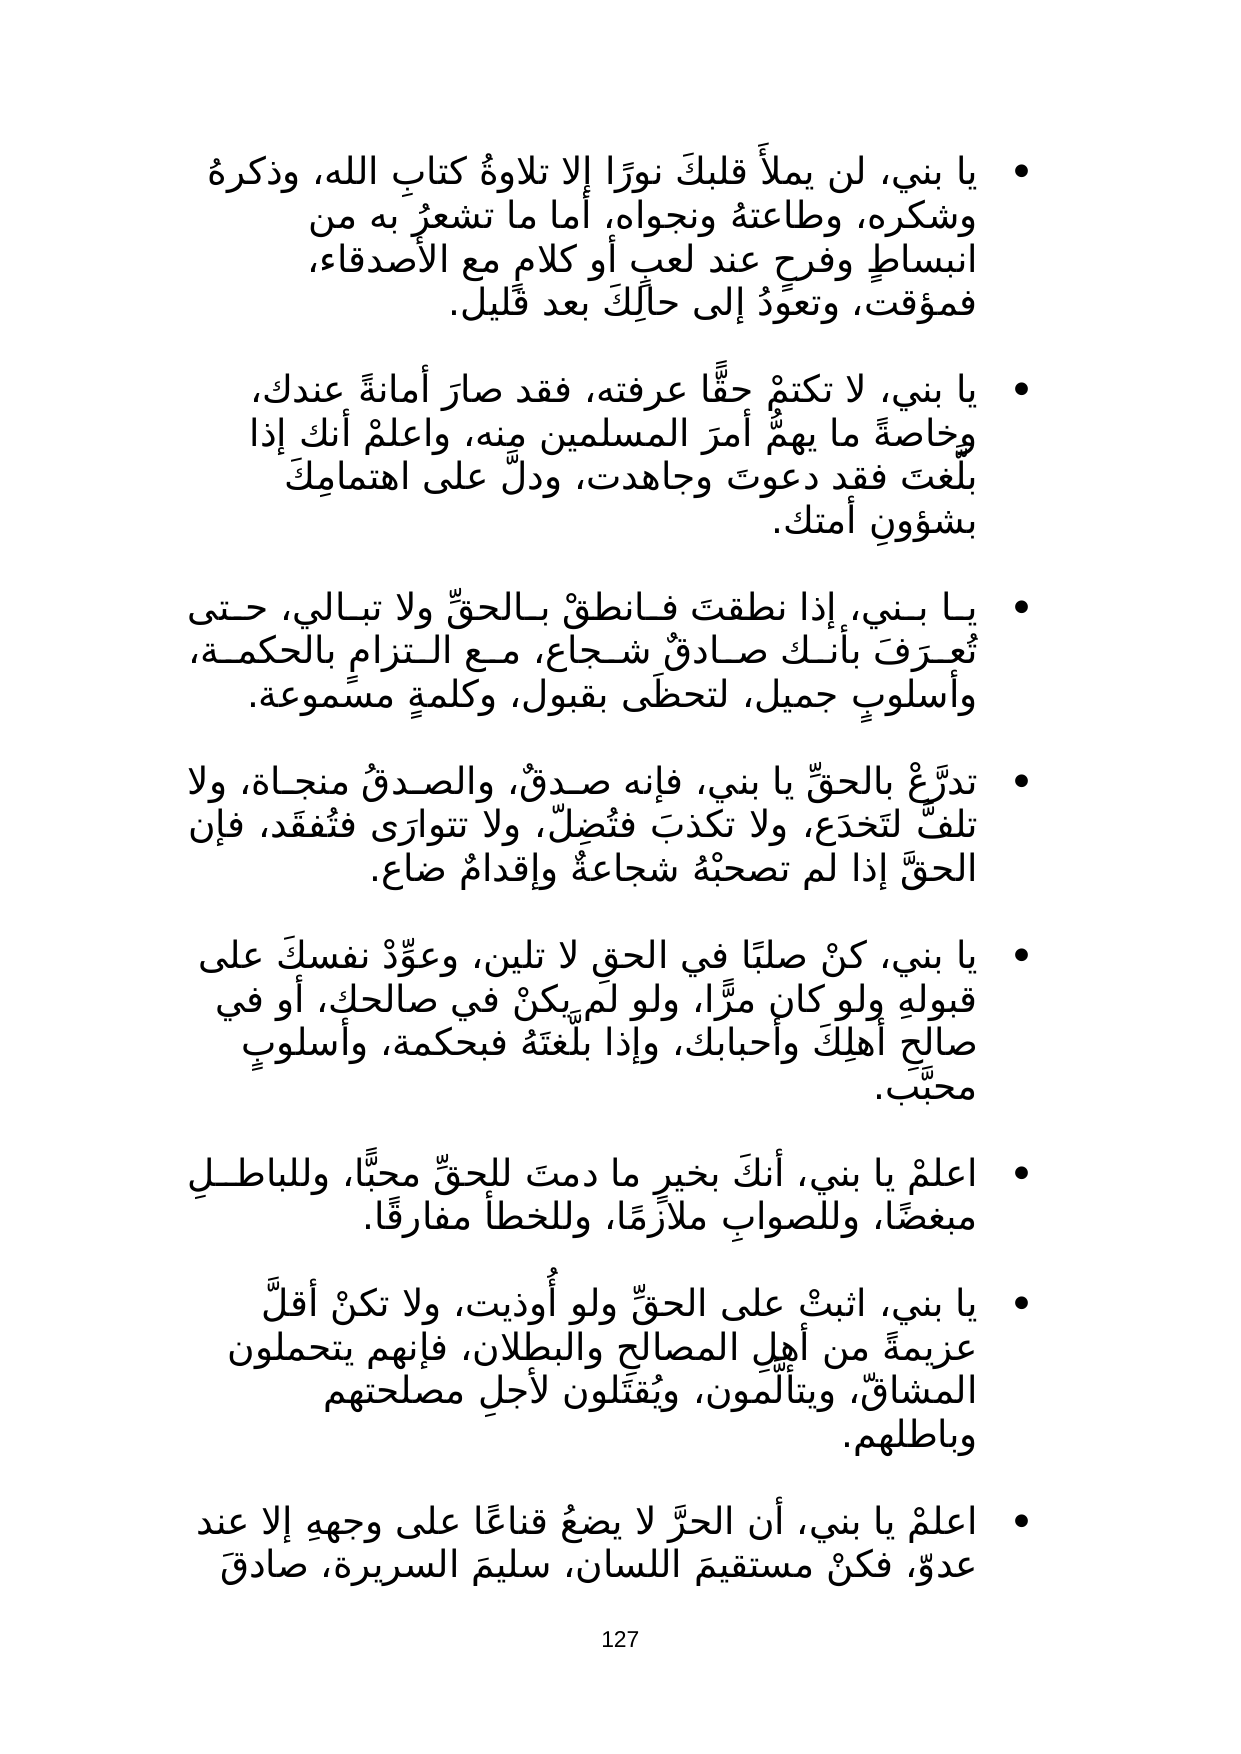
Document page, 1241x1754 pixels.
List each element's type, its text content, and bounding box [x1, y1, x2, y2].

list اعلمْ يا بني، أنكَ بخيرٍ ما دمتَ للحقِّ محبًّا، وللباطلِ مبغضًا، وللصوابِ ملازمًا، وللخطأ مفارقًا. [187, 1151, 1015, 1238]
list يا بني، كنْ صلبًا في الحقِ لا تلين، وعوِّدْ نفسكَ على قبولهِ ولو كان مرًّا، ولو لم يكنْ في صالحك، أو في صالحِ أهلِكَ وأحبابك، وإذا بلَّغتَهُ فبحكمة، وأسلوبٍ محبَّب. [187, 933, 1015, 1108]
list يا بني، اثبتْ على الحقِّ ولو أُوذيت، ولا تكنْ أقلَّ عزيمةً من أهلِ المصالحِ والبطلان، فإنهم يتحملون المشاقّ، ويتألَّمون، ويُقتَلون لأجلِ مصلحتهم وباطلهم. [187, 1282, 1015, 1456]
list يا بني، إذا نطقتَ فانطقْ بالحقِّ ولا تبالي، حتى تُعرَفَ بأنك صادقٌ شجاع، مع التزامٍ بالحكمة، وأسلوبٍ جميل، لتحظَى بقبول، وكلمةٍ مسموعة. [187, 585, 1015, 716]
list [187, 1499, 1015, 1587]
list يا بني، لن يملأَ قلبكَ نورًا إلا تلاوةُ كتابِ الله، وذكرهُ وشكره، وطاعتهُ ونجواه، أما ما تشعرُ به من انبساطٍ وفرحٍ عند لعبٍ أو كلامٍ مع الأصدقاء، فمؤقت، وتعودُ إلى حالِكَ بعد قليل. [187, 150, 1015, 324]
list تدرَّعْ بالحقِّ يا بني، فإنه صدقٌ، والصدقُ منجاة، ولا تلفَّ لتَخدَع، ولا تكذبَ فتُضِلّ، ولا تتوارَى فتُفقَد، فإن الحقَّ إذا لم تصحبْهُ شجاعةٌ وإقدامٌ ضاع. [187, 759, 1015, 890]
list يا بني، لا تكتمْ حقًّا عرفته، فقد صارَ أمانةً عندك، وخاصةً ما يهمُّ أمرَ المسلمين منه، واعلمْ أنك إذا بلَّغتَ فقد دعوتَ وجاهدت، ودلَّ على اهتمامِكَ بشؤونِ أمتك. [187, 368, 1015, 542]
